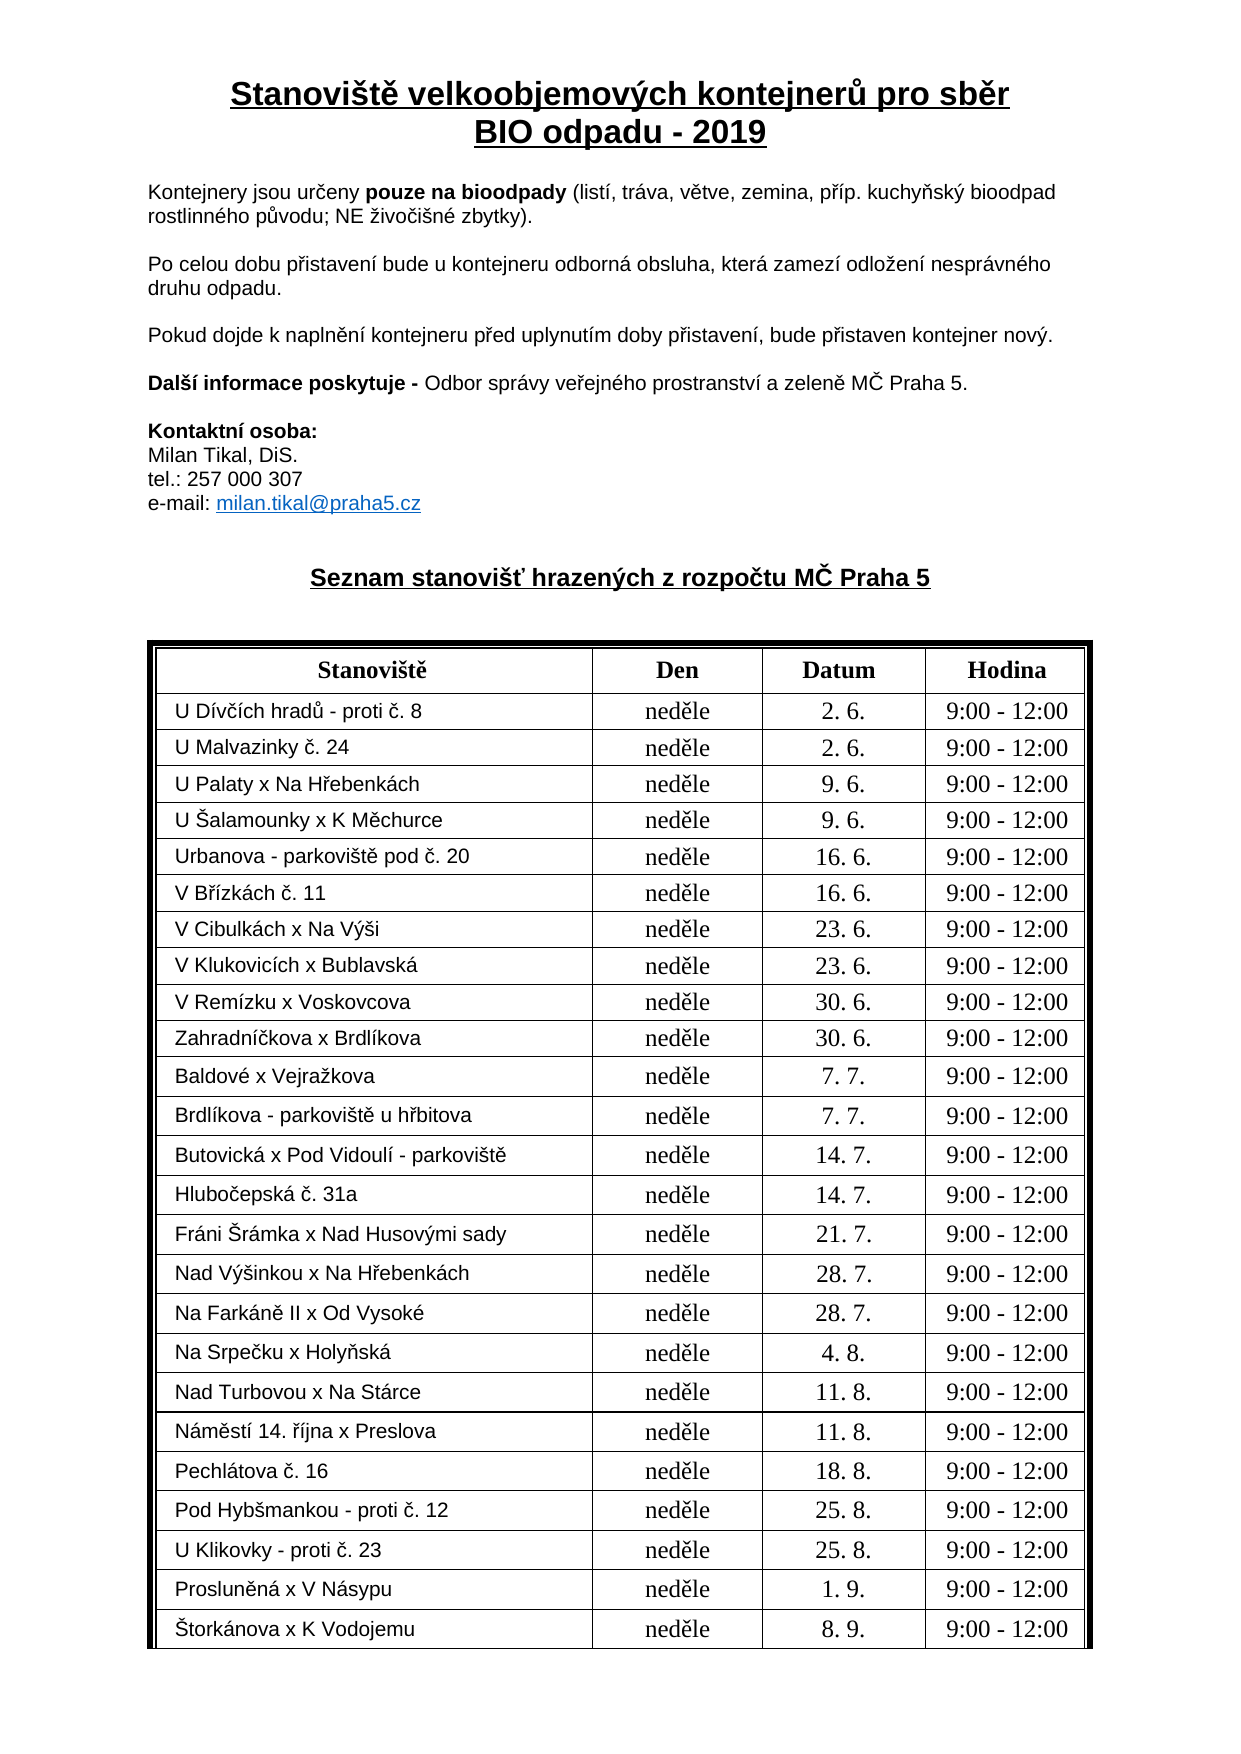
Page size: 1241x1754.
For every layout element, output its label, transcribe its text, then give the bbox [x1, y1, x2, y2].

table_cell 9:00 - 12:00 [926, 694, 1084, 729]
table_cell neděle [593, 1610, 762, 1648]
table_cell Baldové x Vejražkova [157, 1057, 592, 1096]
table_cell 9. 6. [763, 766, 925, 802]
table_cell neděle [593, 694, 762, 729]
table_cell neděle [593, 875, 762, 911]
table_cell 9:00 - 12:00 [926, 1334, 1084, 1372]
text Pokud dojde k naplnění kontejneru před uplynutím doby přistavení, bude přistaven kontejner nový. [148, 323, 1093, 347]
table_cell Pod Hybšmankou - proti č. 12 [157, 1491, 592, 1530]
table_cell 14. 7. [763, 1136, 925, 1174]
table_cell 9:00 - 12:00 [926, 1452, 1084, 1490]
table_cell 30. 6. [763, 1021, 925, 1056]
table_cell 9:00 - 12:00 [926, 912, 1084, 947]
table_cell neděle [593, 1097, 762, 1135]
table_cell 8. 9. [763, 1610, 925, 1648]
table_cell neděle [593, 803, 762, 838]
table_cell 9:00 - 12:00 [926, 1491, 1084, 1530]
table_cell 2. 6. [763, 730, 925, 765]
table_cell neděle [593, 1373, 762, 1411]
table_cell 16. 6. [763, 875, 925, 911]
table_cell 9:00 - 12:00 [926, 1413, 1084, 1451]
table_cell 7. 7. [763, 1057, 925, 1096]
table_cell neděle [593, 912, 762, 947]
table_cell Nad Výšinkou x Na Hřebenkách [157, 1255, 592, 1293]
table_cell 9:00 - 12:00 [926, 1610, 1084, 1648]
table_cell Hlubočepská č. 31a [157, 1176, 592, 1214]
table_cell Butovická x Pod Vidoulí - parkoviště [157, 1136, 592, 1174]
table_cell 9:00 - 12:00 [926, 1097, 1084, 1135]
table_cell 9:00 - 12:00 [926, 839, 1084, 874]
table_cell Štorkánova x K Vodojemu [157, 1610, 592, 1648]
table_cell Zahradníčkova x Brdlíkova [157, 1021, 592, 1056]
table_cell 9:00 - 12:00 [926, 803, 1084, 838]
table_cell 1. 9. [763, 1570, 925, 1609]
table_cell 9:00 - 12:00 [926, 1136, 1084, 1174]
table_cell V Břízkách č. 11 [157, 875, 592, 911]
table_cell neděle [593, 1531, 762, 1569]
table_cell 11. 8. [763, 1413, 925, 1451]
text Kontejnery jsou určeny pouze na bioodpady (listí, tráva, větve, zemina, příp. kuchyňský bioodpad rostlinného původu; NE živočišné zbytky). [148, 179, 1093, 227]
table_cell neděle [593, 1452, 762, 1490]
table_header Datum [763, 649, 925, 693]
table_cell 9:00 - 12:00 [926, 1057, 1084, 1096]
table_cell neděle [593, 1334, 762, 1372]
table_cell 4. 8. [763, 1334, 925, 1372]
table_cell 9. 6. [763, 803, 925, 838]
table_cell 25. 8. [763, 1491, 925, 1530]
table_cell 9:00 - 12:00 [926, 1176, 1084, 1214]
table_cell neděle [593, 766, 762, 802]
table_header Stanoviště [157, 649, 592, 693]
table_cell 21. 7. [763, 1215, 925, 1253]
table_cell 2. 6. [763, 694, 925, 729]
table_cell neděle [593, 985, 762, 1020]
table_header Hodina [926, 649, 1084, 693]
table_cell 23. 6. [763, 912, 925, 947]
table_cell 9:00 - 12:00 [926, 1531, 1084, 1569]
table_cell 9:00 - 12:00 [926, 1021, 1084, 1056]
table_cell 25. 8. [763, 1531, 925, 1569]
table_cell Pechlátova č. 16 [157, 1452, 592, 1490]
table_cell Fráni Šrámka x Nad Husovými sady [157, 1215, 592, 1253]
table_cell 9:00 - 12:00 [926, 1373, 1084, 1411]
text Milan Tikal, DiS. [148, 443, 1093, 467]
table_cell 9:00 - 12:00 [926, 730, 1084, 765]
table_cell Brdlíkova - parkoviště u hřbitova [157, 1097, 592, 1135]
table_cell U Malvazinky č. 24 [157, 730, 592, 765]
table_cell neděle [593, 1255, 762, 1293]
table_cell 9:00 - 12:00 [926, 1255, 1084, 1293]
table_cell U Klikovky - proti č. 23 [157, 1531, 592, 1569]
table_cell 9:00 - 12:00 [926, 1294, 1084, 1332]
table_cell neděle [593, 1491, 762, 1530]
table_cell 28. 7. [763, 1294, 925, 1332]
table_cell 9:00 - 12:00 [926, 1215, 1084, 1253]
text Kontaktní osoba: [148, 419, 1093, 443]
table_cell neděle [593, 1057, 762, 1096]
table_cell neděle [593, 730, 762, 765]
table_cell V Remízku x Voskovcova [157, 985, 592, 1020]
table_cell 11. 8. [763, 1373, 925, 1411]
table_cell neděle [593, 948, 762, 983]
table_cell neděle [593, 1215, 762, 1253]
table_cell V Cibulkách x Na Výši [157, 912, 592, 947]
text Další informace poskytuje - Odbor správy veřejného prostranství a zeleně MČ Praha 5. [148, 371, 1093, 395]
table_cell 14. 7. [763, 1176, 925, 1214]
table_cell U Šalamounky x K Měchurce [157, 803, 592, 838]
table_cell U Dívčích hradů - proti č. 8 [157, 694, 592, 729]
table_cell 9:00 - 12:00 [926, 1570, 1084, 1609]
text Po celou dobu přistavení bude u kontejneru odborná obsluha, která zamezí odložení nesprávného druhu odpadu. [148, 251, 1093, 299]
table_cell Nad Turbovou x Na Stárce [157, 1373, 592, 1411]
table_cell Na Srpečku x Holyňská [157, 1334, 592, 1372]
text e-mail: milan.tikal@praha5.cz [148, 491, 1093, 515]
text Stanoviště velkoobjemových kontejnerů pro sběr BIO odpadu - 2019 [148, 74, 1093, 151]
table_cell Urbanova - parkoviště pod č. 20 [157, 839, 592, 874]
text Seznam stanovišť hrazených z rozpočtu MČ Praha 5 [148, 563, 1093, 592]
table_cell neděle [593, 1413, 762, 1451]
table_cell 9:00 - 12:00 [926, 875, 1084, 911]
table_cell neděle [593, 839, 762, 874]
table_cell neděle [593, 1176, 762, 1214]
table_cell Náměstí 14. října x Preslova [157, 1413, 592, 1451]
table_cell neděle [593, 1021, 762, 1056]
table_cell 30. 6. [763, 985, 925, 1020]
table_cell 18. 8. [763, 1452, 925, 1490]
table_cell Na Farkáně II x Od Vysoké [157, 1294, 592, 1332]
table_cell 28. 7. [763, 1255, 925, 1293]
table_cell U Palaty x Na Hřebenkách [157, 766, 592, 802]
table_cell 9:00 - 12:00 [926, 766, 1084, 802]
table_cell 9:00 - 12:00 [926, 985, 1084, 1020]
table_cell 16. 6. [763, 839, 925, 874]
table_cell 9:00 - 12:00 [926, 948, 1084, 983]
table_cell neděle [593, 1294, 762, 1332]
table_header Den [593, 649, 762, 693]
table_cell V Klukovicích x Bublavská [157, 948, 592, 983]
table_cell 7. 7. [763, 1097, 925, 1135]
table_cell neděle [593, 1570, 762, 1609]
table_cell neděle [593, 1136, 762, 1174]
table_cell Prosluněná x V Násypu [157, 1570, 592, 1609]
text tel.: 257 000 307 [148, 467, 1093, 491]
table_cell 23. 6. [763, 948, 925, 983]
